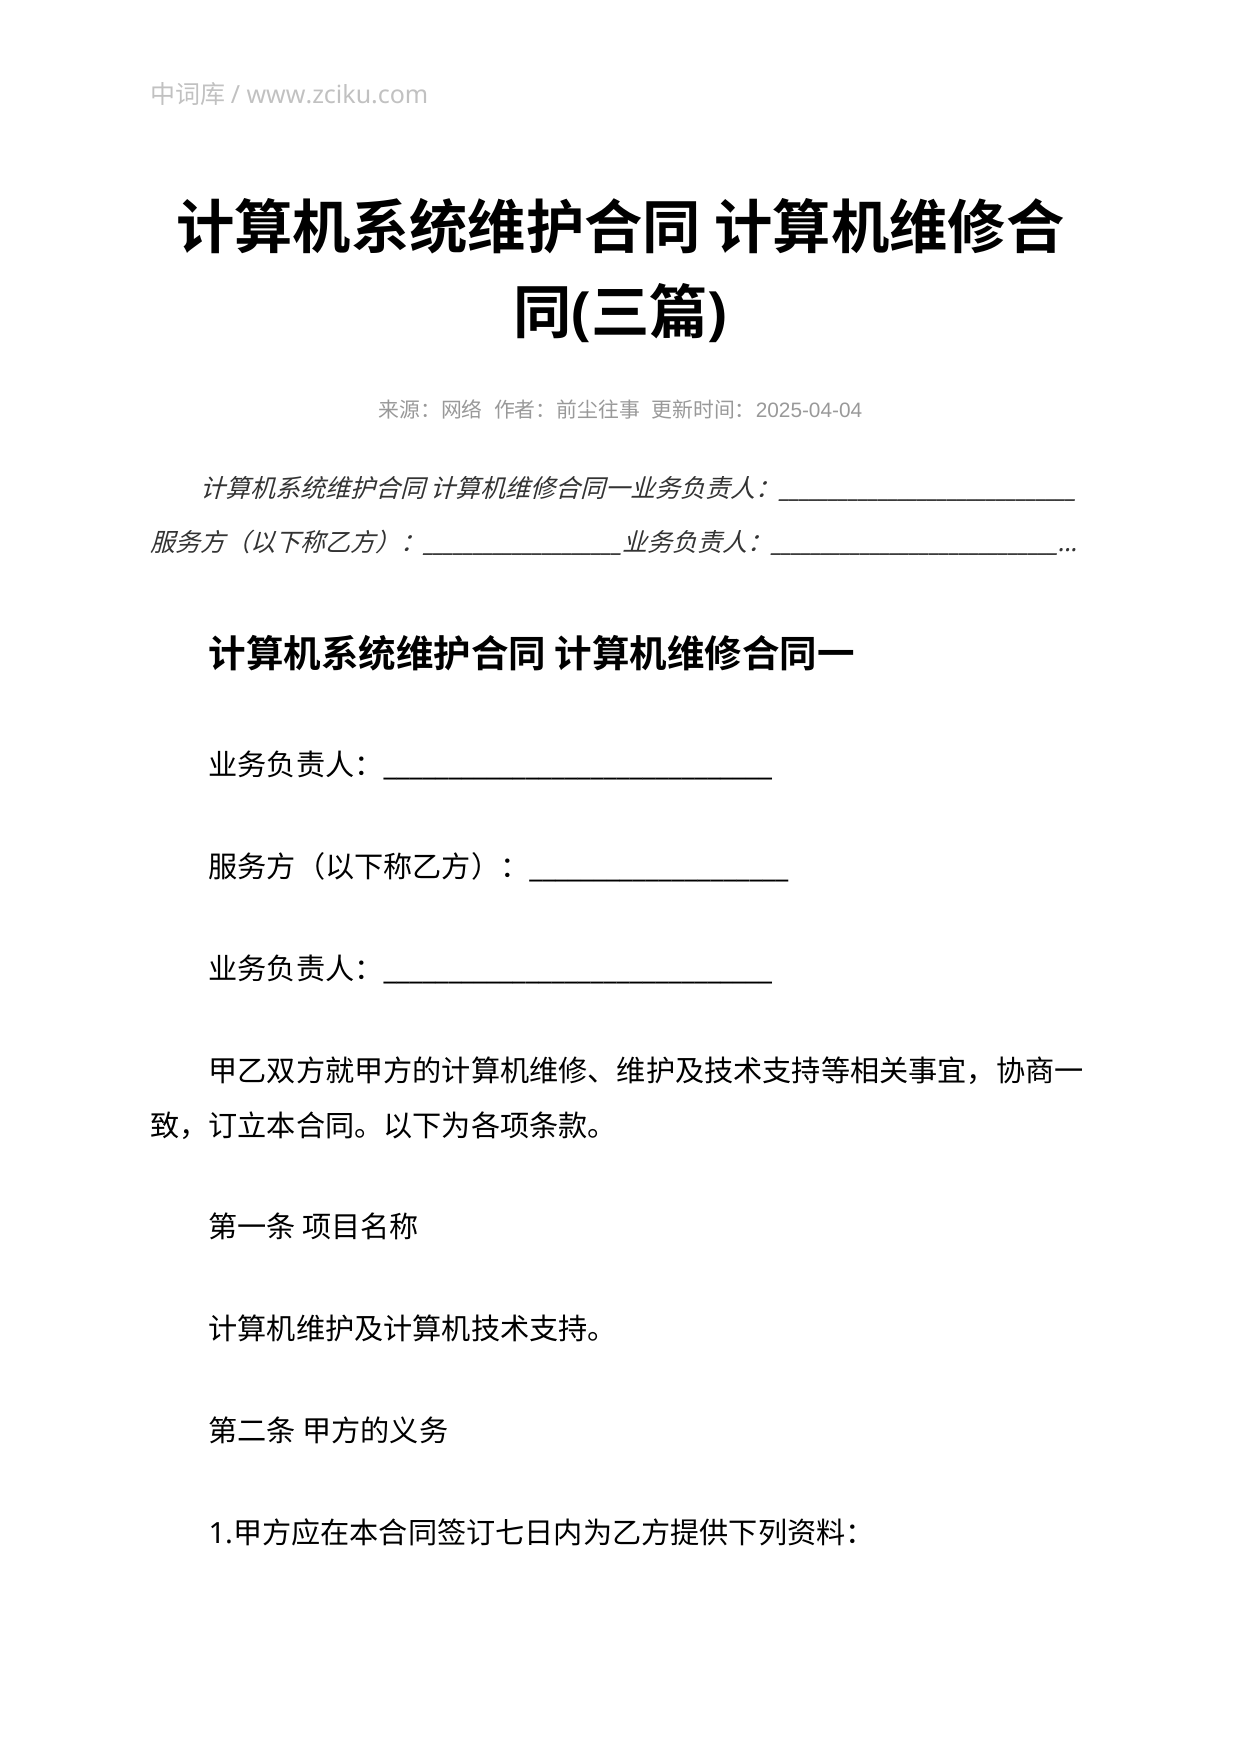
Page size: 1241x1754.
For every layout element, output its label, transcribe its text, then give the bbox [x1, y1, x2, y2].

text 业务负责人：______________________________ [150, 945, 1090, 988]
text 业务负责人：______________________________ [150, 741, 1090, 784]
text 第二条 甲方的义务 [150, 1407, 1090, 1450]
subtitle 计算机系统维护合同 计算机维修合同(三篇) [150, 181, 1090, 351]
text 服务方（以下称乙方）：____________________ [150, 843, 1090, 886]
text 计算机系统维护合同 计算机维修合同一业务负责人：______________________________服务方（以下称乙方）：____________________业务负责人：_____________________________... [150, 468, 1090, 559]
text 1.甲方应在本合同签订七日内为乙方提供下列资料： [150, 1509, 1090, 1552]
text 计算机系统维护合同 计算机维修合同一 [150, 624, 1090, 678]
text 甲乙双方就甲方的计算机维修、维护及技术支持等相关事宜，协商一致，订立本合同。以下为各项条款。 [150, 1047, 1090, 1144]
text 计算机维护及计算机技术支持。 [150, 1306, 1090, 1348]
text 来源：网络 作者：前尘往事 更新时间：2025-04-04 [150, 397, 1090, 421]
text 第一条 项目名称 [150, 1204, 1090, 1246]
